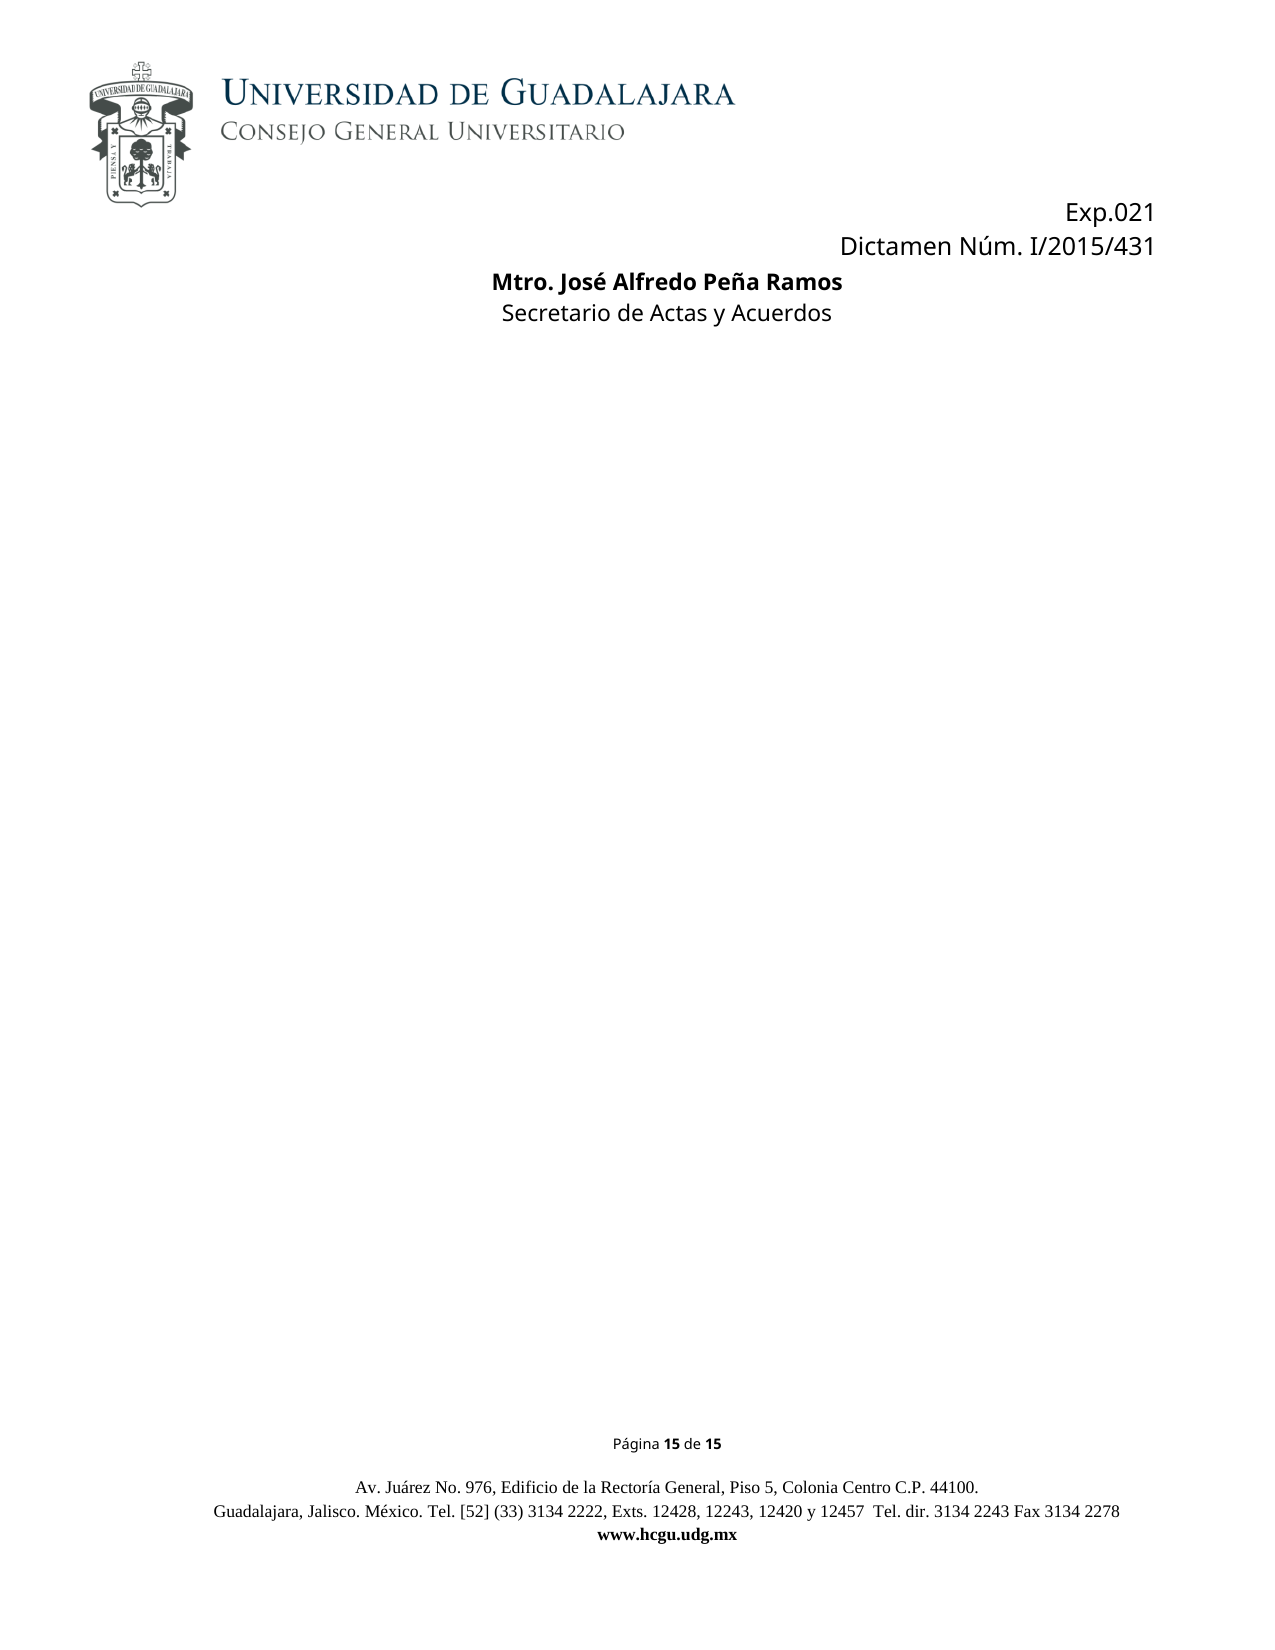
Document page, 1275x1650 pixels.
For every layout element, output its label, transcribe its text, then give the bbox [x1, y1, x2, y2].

picture [1, 1, 1274, 268]
text Mtro. José Alfredo Peña Ramos [177, 266, 1157, 297]
text Secretario de Actas y Acuerdos [177, 297, 1157, 328]
